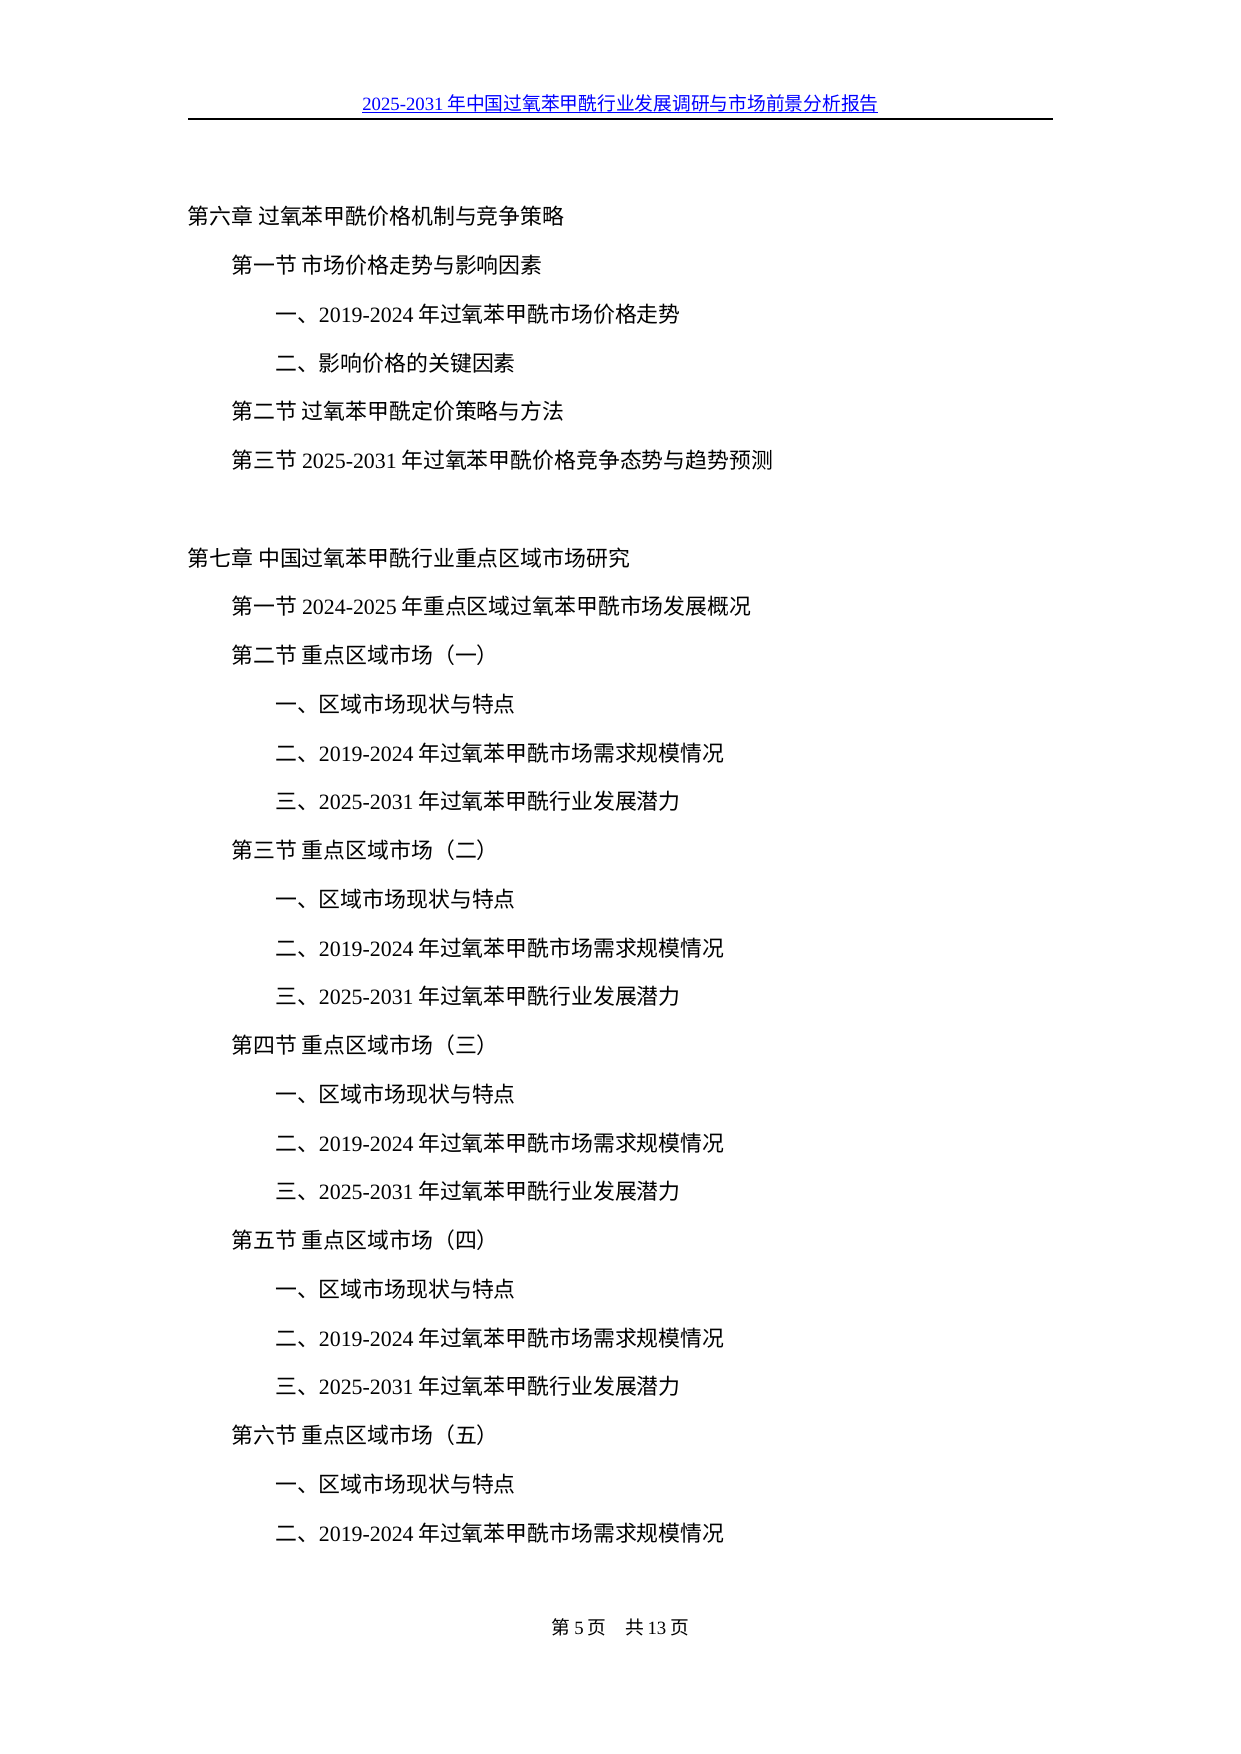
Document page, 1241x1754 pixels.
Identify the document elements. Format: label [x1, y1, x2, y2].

text [187, 150, 1053, 1548]
